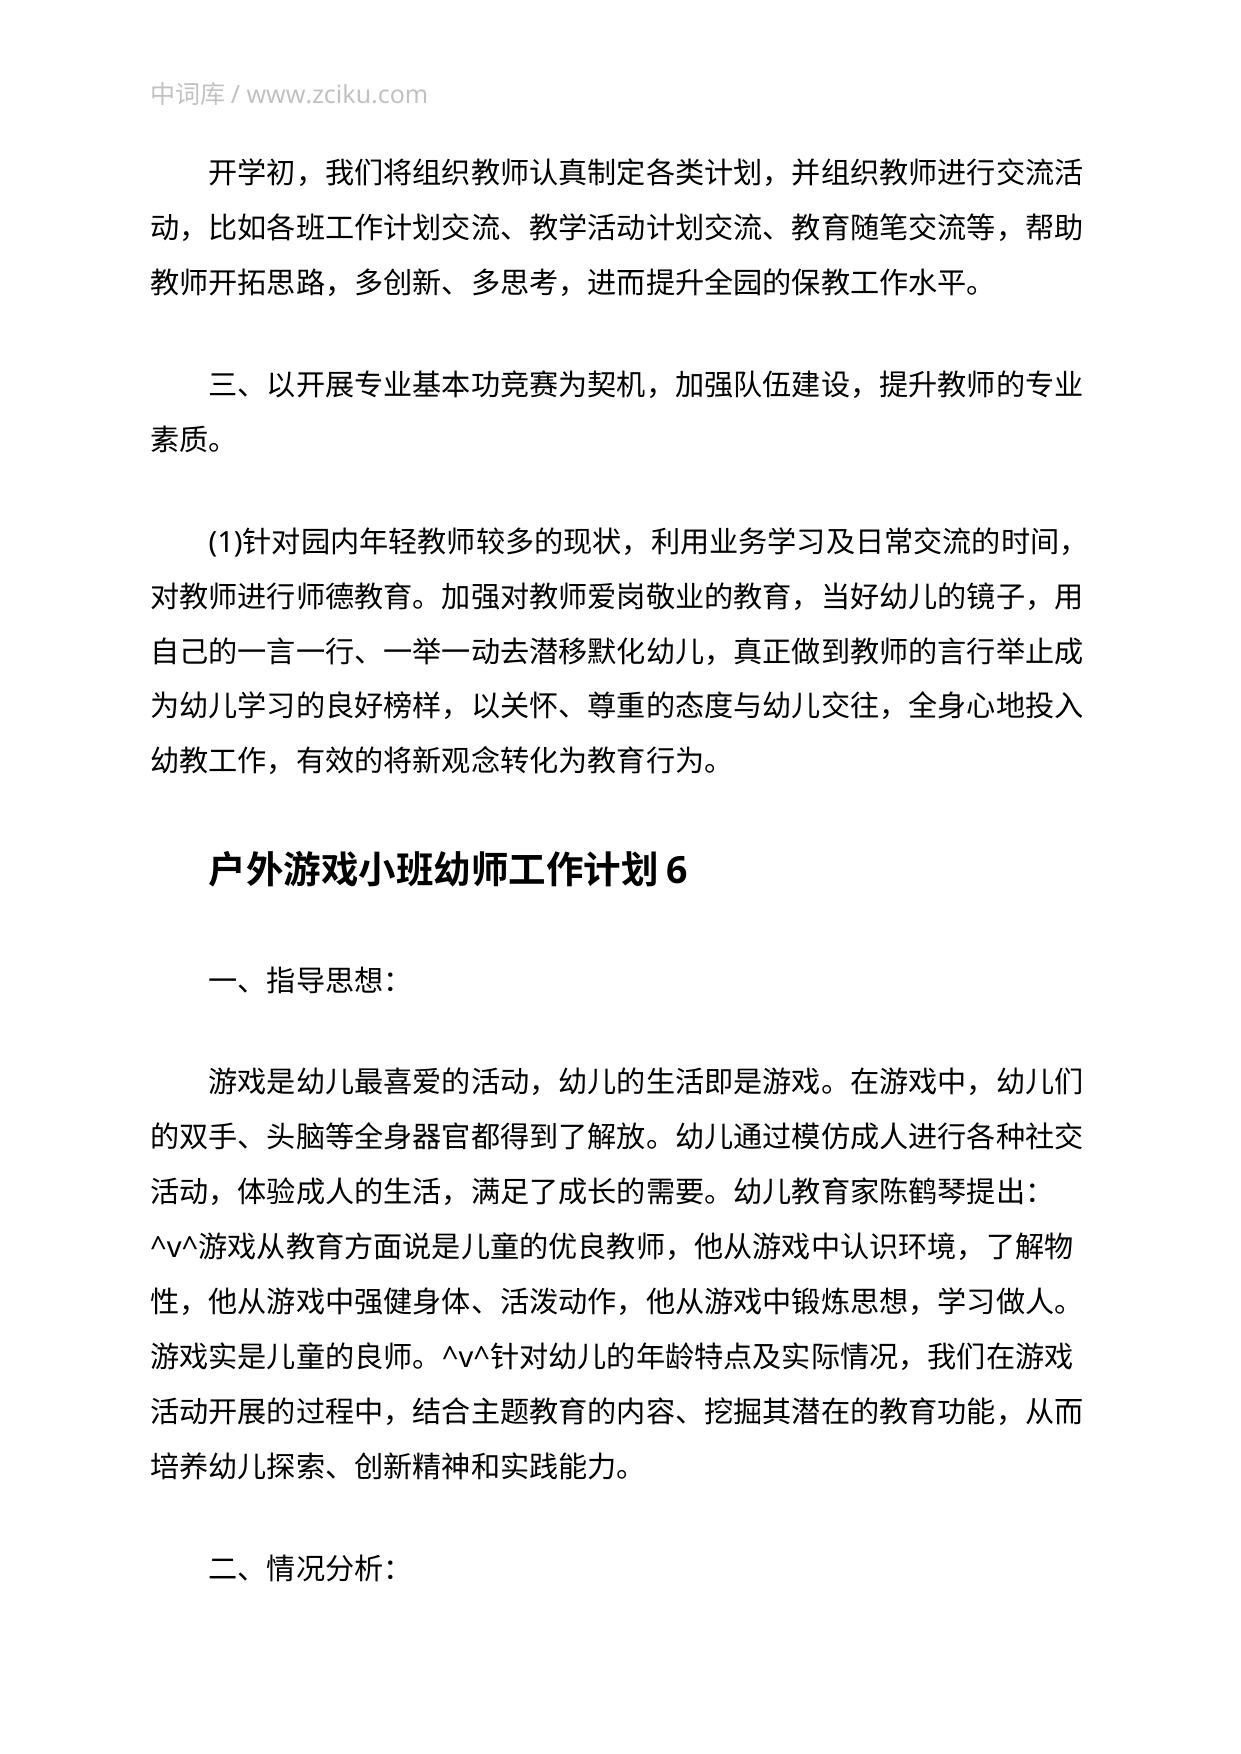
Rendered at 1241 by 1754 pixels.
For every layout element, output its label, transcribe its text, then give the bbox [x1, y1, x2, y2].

text 户外游戏小班幼师工作计划6 [150, 840, 1090, 894]
text 开学初，我们将组织教师认真制定各类计划，并组织教师进行交流活动，比如各班工作计划交流、教学活动计划交流、教育随笔交流等，帮助教师开拓思路，多创新、多思考，进而提升全园的保教工作水平。 [150, 150, 1090, 302]
text 三、以开展专业基本功竞赛为契机，加强队伍建设，提升教师的专业素质。 [150, 362, 1090, 459]
text 二、情况分析： [150, 1545, 1090, 1588]
text 游戏是幼儿最喜爱的活动，幼儿的生活即是游戏。在游戏中，幼儿们的双手、头脑等全身器官都得到了解放。幼儿通过模仿成人进行各种社交活动，体验成人的生活，满足了成长的需要。幼儿教育家陈鹤琴提出：^v^游戏从教育方面说是儿童的优良教师，他从游戏中认识环境，了解物性，他从游戏中强健身体、活泼动作，他从游戏中锻炼思想，学习做人。游戏实是儿童的良师。^v^针对幼儿的年龄特点及实际情况，我们在游戏活动开展的过程中，结合主题教育的内容、挖掘其潜在的教育功能，从而培养幼儿探索、创新精神和实践能力。 [150, 1059, 1090, 1486]
text 一、指导思想： [150, 957, 1090, 999]
text (1)针对园内年轻教师较多的现状，利用业务学习及日常交流的时间，对教师进行师德教育。加强对教师爱岗敬业的教育，当好幼儿的镜子，用自己的一言一行、一举一动去潜移默化幼儿，真正做到教师的言行举止成为幼儿学习的良好榜样，以关怀、尊重的态度与幼儿交往，全身心地投入幼教工作，有效的将新观念转化为教育行为。 [150, 518, 1090, 780]
